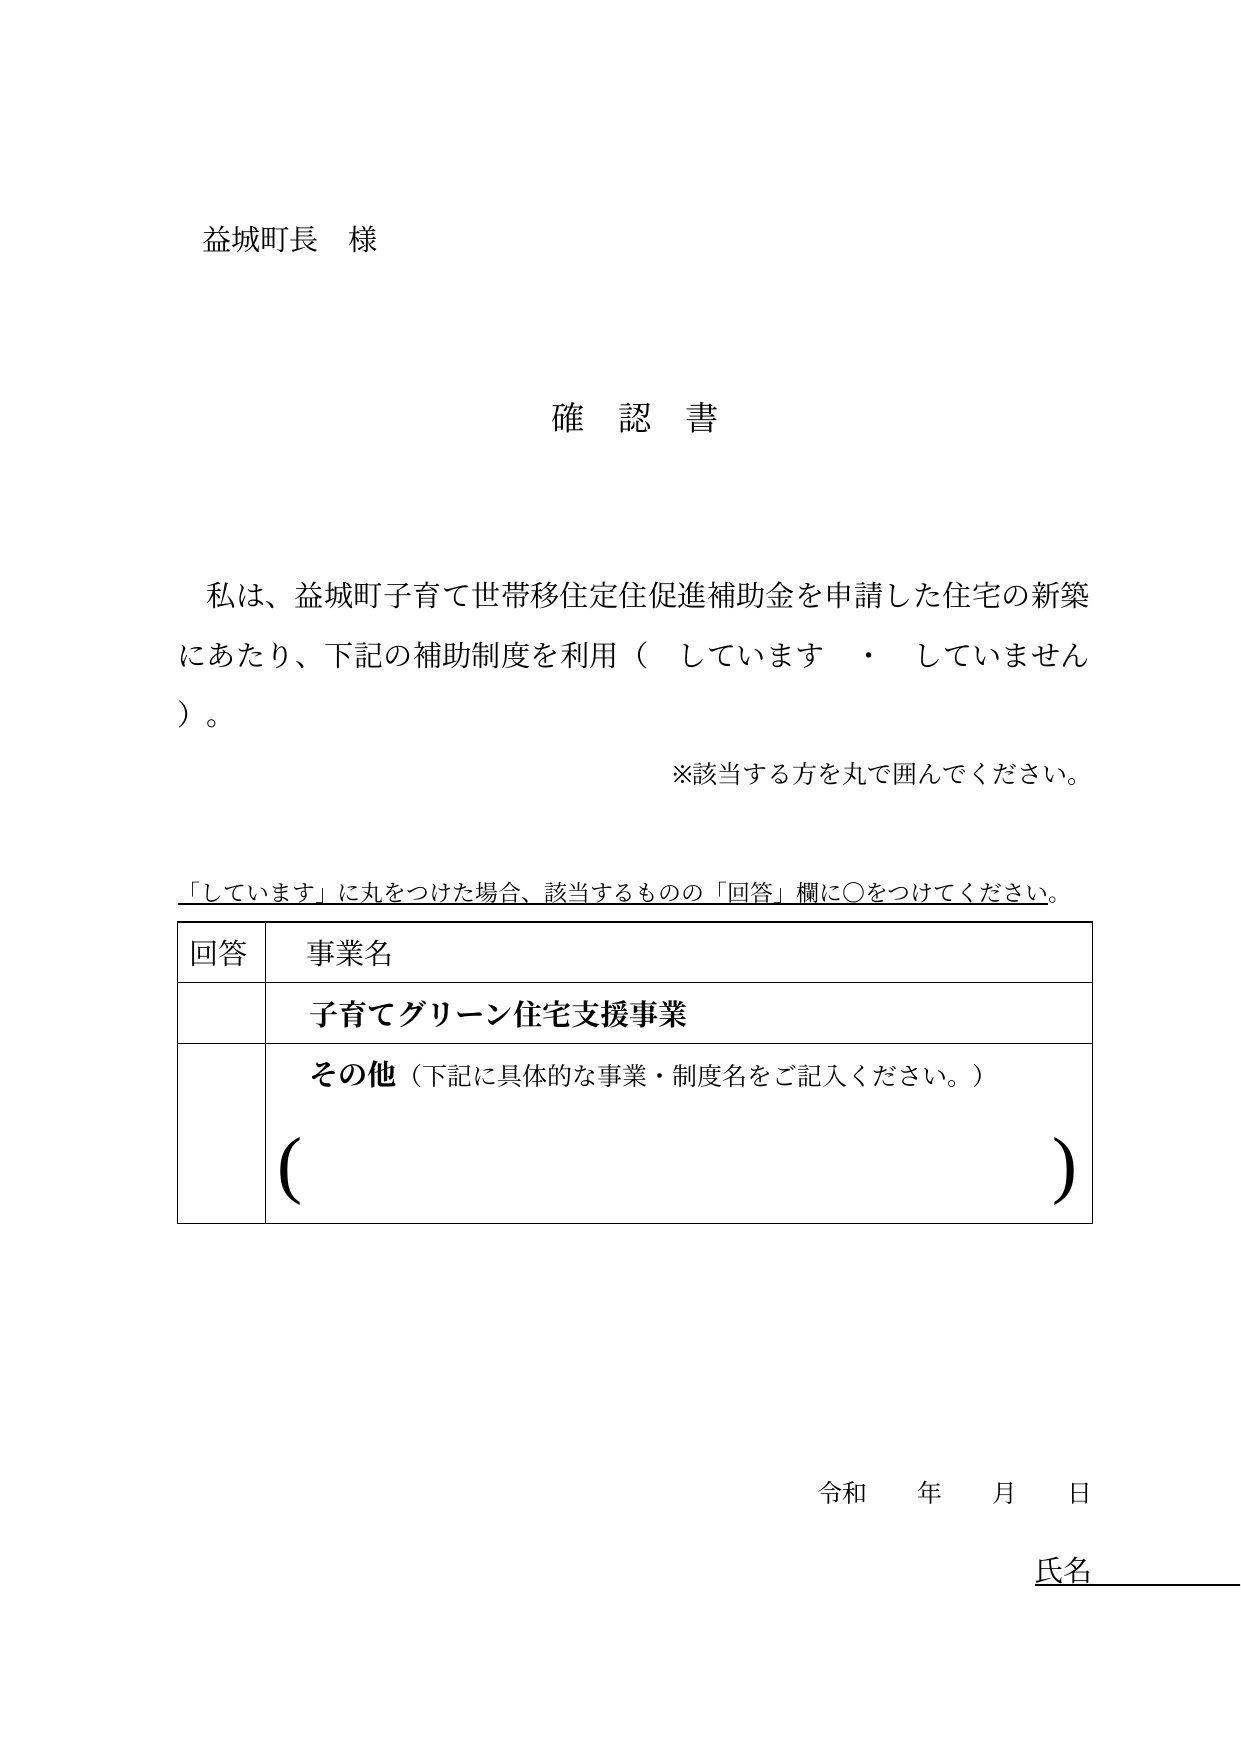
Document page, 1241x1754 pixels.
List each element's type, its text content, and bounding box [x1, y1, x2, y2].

text ※該当する方を丸で囲んでください。 [177, 743, 1092, 802]
table_cell 子育てグリーン住宅支援事業 [266, 983, 1092, 1042]
table_header 事業名 [266, 923, 1092, 982]
table_cell [178, 1044, 265, 1223]
text 「しています」に丸をつけた場合、該当するものの「回答」欄に〇をつけてください。 [177, 862, 1092, 921]
table_header 回答 [178, 923, 265, 982]
text 令和 年 月 日 [177, 1462, 1092, 1521]
text 益城町長 様 [202, 208, 917, 267]
text 確 認 書 [177, 386, 1093, 446]
table_cell その他（下記に具体的な事業・制度名をご記入ください。） ( ) [266, 1044, 1092, 1223]
text 氏名 [177, 1539, 1092, 1599]
text 私は、益城町子育て世帯移住定住促進補助金を申請した住宅の新築にあたり、下記の補助制度を利用（ しています ・ していません ）。 [177, 564, 1092, 743]
table_cell [178, 983, 265, 1042]
